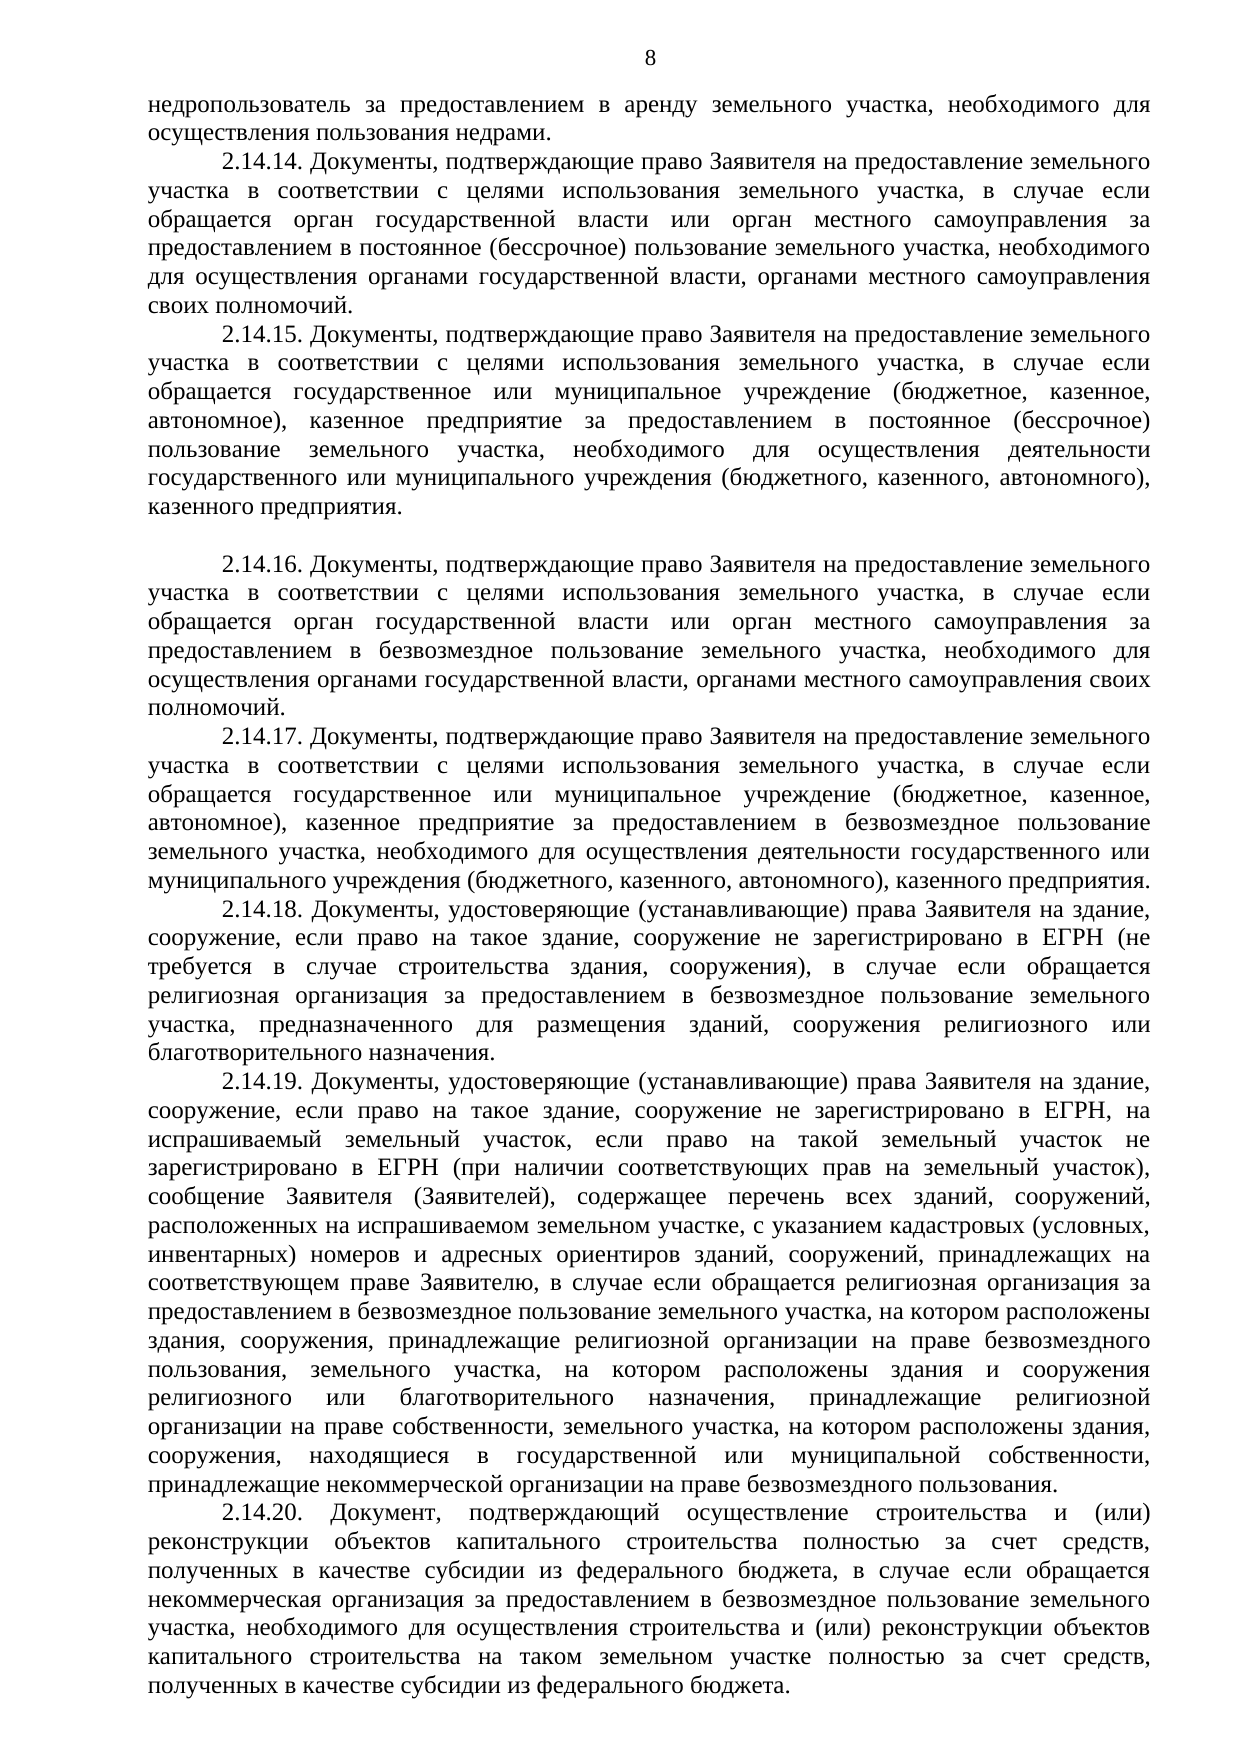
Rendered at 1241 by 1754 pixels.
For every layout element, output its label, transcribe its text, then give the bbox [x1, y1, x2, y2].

text 2.14.14. Документы, подтверждающие право Заявителя на предоставление земельного участка в соответствии с целями использования земельного участка, в случае если обращается орган государственной власти или орган местного самоуправления за предоставлением в постоянное (бессрочное) пользование земельного участка, необходимого для осуществления органами государственной власти, органами местного самоуправления своих полномочий. [148, 146, 1151, 319]
text 2.14.17. Документы, подтверждающие право Заявителя на предоставление земельного участка в соответствии с целями использования земельного участка, в случае если обращается государственное или муниципальное учреждение (бюджетное, казенное, автономное), казенное предприятие за предоставлением в безвозмездное пользование земельного участка, необходимого для осуществления деятельности государственного или муниципального учреждения (бюджетного, казенного, автономного), казенного предприятия. [148, 721, 1151, 894]
text 2.14.19. Документы, удостоверяющие (устанавливающие) права Заявителя на здание, сооружение, если право на такое здание, сооружение не зарегистрировано в ЕГРН, на испрашиваемый земельный участок, если право на такой земельный участок не зарегистрировано в ЕГРН (при наличии соответствующих прав на земельный участок), сообщение Заявителя (Заявителей), содержащее перечень всех зданий, сооружений, расположенных на испрашиваемом земельном участке, с указанием кадастровых (условных, инвентарных) номеров и адресных ориентиров зданий, сооружений, принадлежащих на соответствующем праве Заявителю, в случае если обращается религиозная организация за предоставлением в безвозмездное пользование земельного участка, на котором расположены здания, сооружения, принадлежащие религиозной организации на праве безвозмездного пользования, земельного участка, на котором расположены здания и сооружения религиозного или благотворительного назначения, принадлежащие религиозной организации на праве собственности, земельного участка, на котором расположены здания, сооружения, находящиеся в государственной или муниципальной собственности, принадлежащие некоммерческой организации на праве безвозмездного пользования. [148, 1066, 1151, 1497]
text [148, 89, 1151, 146]
text 2.14.20. Документ, подтверждающий осуществление строительства и (или) реконструкции объектов капитального строительства полностью за счет средств, полученных в качестве субсидии из федерального бюджета, в случае если обращается некоммерческая организация за предоставлением в безвозмездное пользование земельного участка, необходимого для осуществления строительства и (или) реконструкции объектов капитального строительства на таком земельном участке полностью за счет средств, полученных в качестве субсидии из федерального бюджета. [148, 1497, 1151, 1699]
text 2.14.15. Документы, подтверждающие право Заявителя на предоставление земельного участка в соответствии с целями использования земельного участка, в случае если обращается государственное или муниципальное учреждение (бюджетное, казенное, автономное), казенное предприятие за предоставлением в постоянное (бессрочное) пользование земельного участка, необходимого для осуществления деятельности государственного или муниципального учреждения (бюджетного, казенного, автономного), казенного предприятия. [148, 319, 1151, 520]
text 2.14.18. Документы, удостоверяющие (устанавливающие) права Заявителя на здание, сооружение, если право на такое здание, сооружение не зарегистрировано в ЕГРН (не требуется в случае строительства здания, сооружения), в случае если обращается религиозная организация за предоставлением в безвозмездное пользование земельного участка, предназначенного для размещения зданий, сооружения религиозного или благотворительного назначения. [148, 894, 1151, 1066]
text 2.14.16. Документы, подтверждающие право Заявителя на предоставление земельного участка в соответствии с целями использования земельного участка, в случае если обращается орган государственной власти или орган местного самоуправления за предоставлением в безвозмездное пользование земельного участка, необходимого для осуществления органами государственной власти, органами местного самоуправления своих полномочий. [148, 549, 1151, 721]
